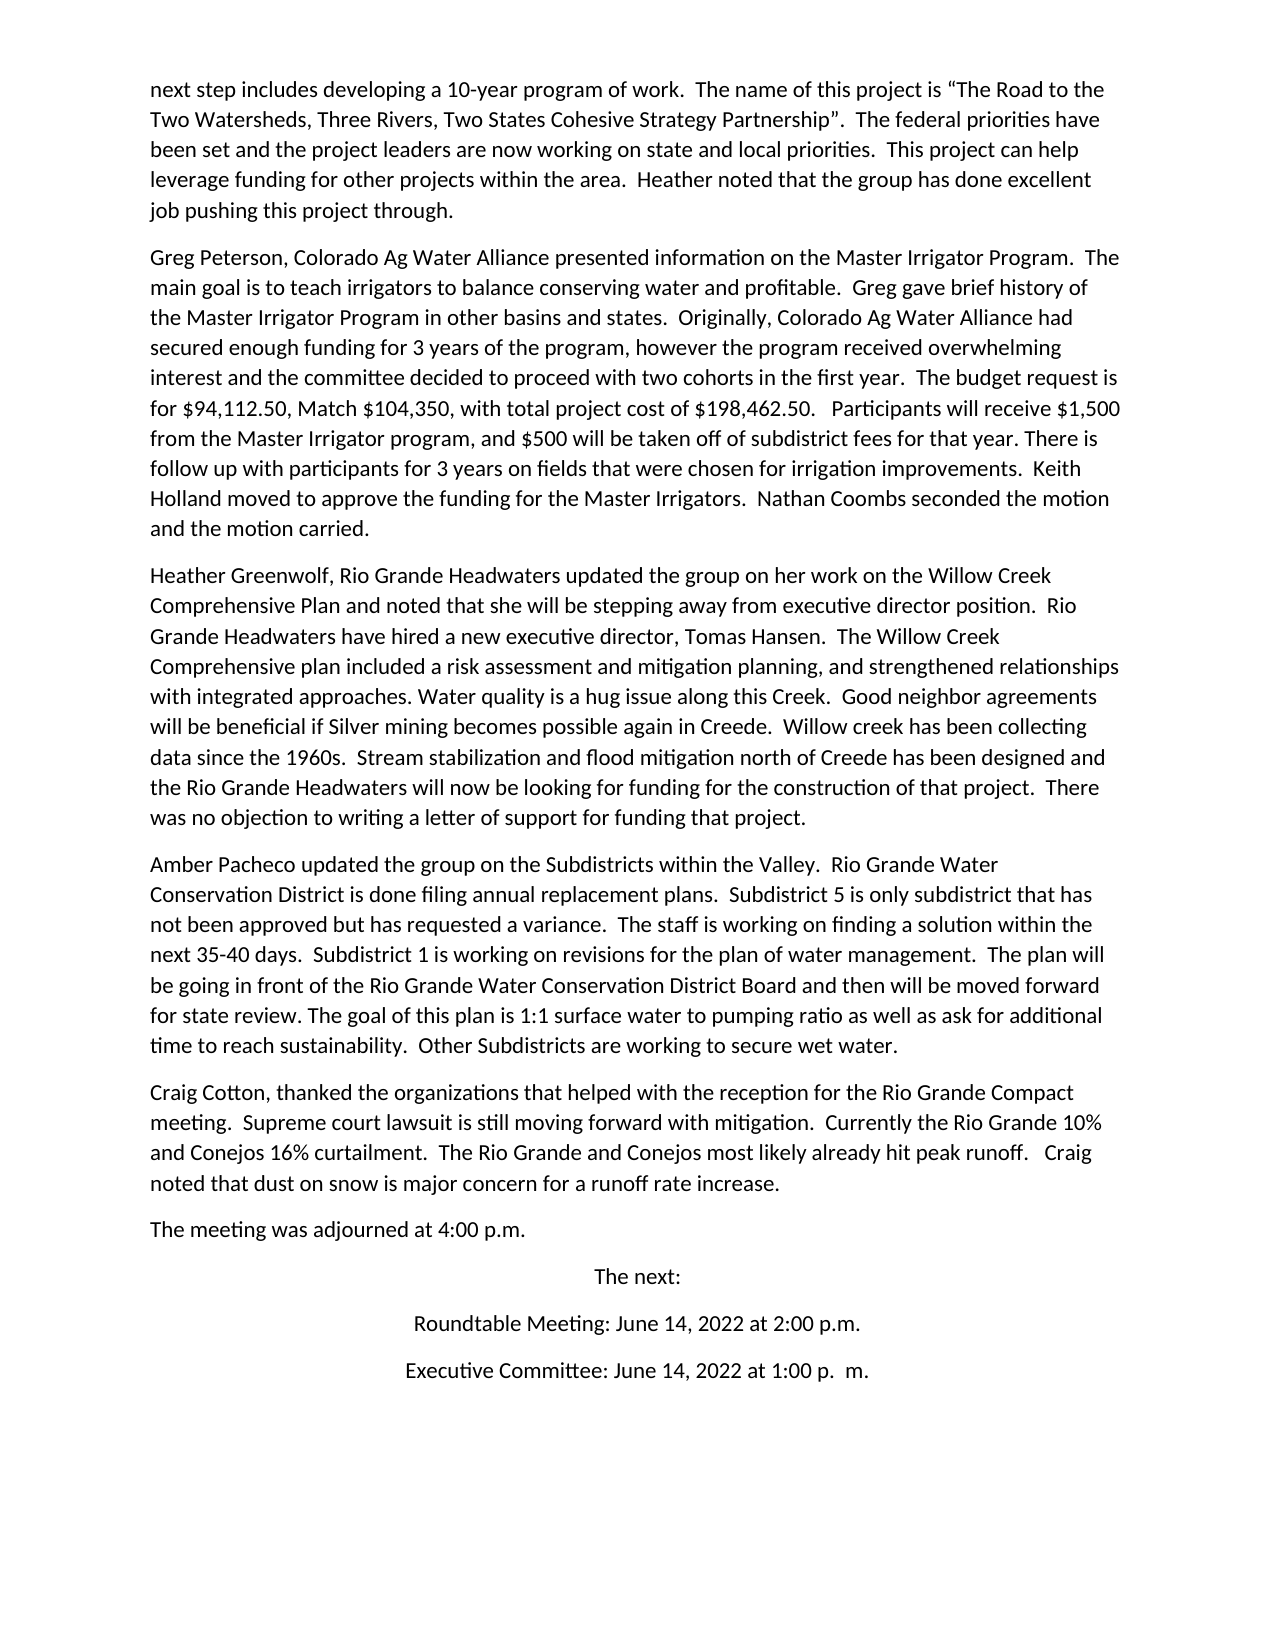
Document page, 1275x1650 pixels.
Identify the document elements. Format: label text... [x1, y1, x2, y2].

text The meeting was adjourned at 4:00 p.m. [150, 1216, 1125, 1244]
text Roundtable Meeting: June 14, 2022 at 2:00 p.m. [150, 1309, 1125, 1337]
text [150, 75, 1125, 224]
text Executive Committee: June 14, 2022 at 1:00 p. m. [150, 1356, 1125, 1384]
text Greg Peterson, Colorado Ag Water Alliance presented information on the Master Irrigator Program. The main goal is to teach irrigators to balance conserving water and profitable. Greg gave brief history of the Master Irrigator Program in other basins and states. Originally, Colorado Ag Water Alliance had secured enough funding for 3 years of the program, however the program received overwhelming interest and the committee decided to proceed with two cohorts in the first year. The budget request is for $94,112.50, Match $104,350, with total project cost of $198,462.50. Participants will receive $1,500 from the Master Irrigator program, and $500 will be taken off of subdistrict fees for that year. There is follow up with participants for 3 years on fields that were chosen for irrigation improvements. Keith Holland moved to approve the funding for the Master Irrigators. Nathan Coombs seconded the motion and the motion carried. [150, 243, 1125, 543]
text Heather Greenwolf, Rio Grande Headwaters updated the group on her work on the Willow Creek Comprehensive Plan and noted that she will be stepping away from executive director position. Rio Grande Headwaters have hired a new executive director, Tomas Hansen. The Willow Creek Comprehensive plan included a risk assessment and mitigation planning, and strengthened relationships with integrated approaches. Water quality is a hug issue along this Creek. Good neighbor agreements will be beneficial if Silver mining becomes possible again in Creede. Willow creek has been collecting data since the 1960s. Stream stabilization and flood mitigation north of Creede has been designed and the Rio Grande Headwaters will now be looking for funding for the construction of that project. There was no objection to writing a letter of support for funding that project. [150, 561, 1125, 831]
text The next: [150, 1262, 1125, 1291]
text Craig Cotton, thanked the organizations that helped with the reception for the Rio Grande Compact meeting. Supreme court lawsuit is still moving forward with mitigation. Currently the Rio Grande 10% and Conejos 16% curtailment. The Rio Grande and Conejos most likely already hit peak runoff. Craig noted that dust on snow is major concern for a runoff rate increase. [150, 1078, 1125, 1197]
text Amber Pacheco updated the group on the Subdistricts within the Valley. Rio Grande Water Conservation District is done filing annual replacement plans. Subdistrict 5 is only subdistrict that has not been approved but has requested a variance. The staff is working on finding a solution within the next 35-40 days. Subdistrict 1 is working on revisions for the plan of water management. The plan will be going in front of the Rio Grande Water Conservation District Board and then will be moved forward for state review. The goal of this plan is 1:1 surface water to pumping ratio as well as ask for additional time to reach sustainability. Other Subdistricts are working to secure wet water. [150, 850, 1125, 1059]
